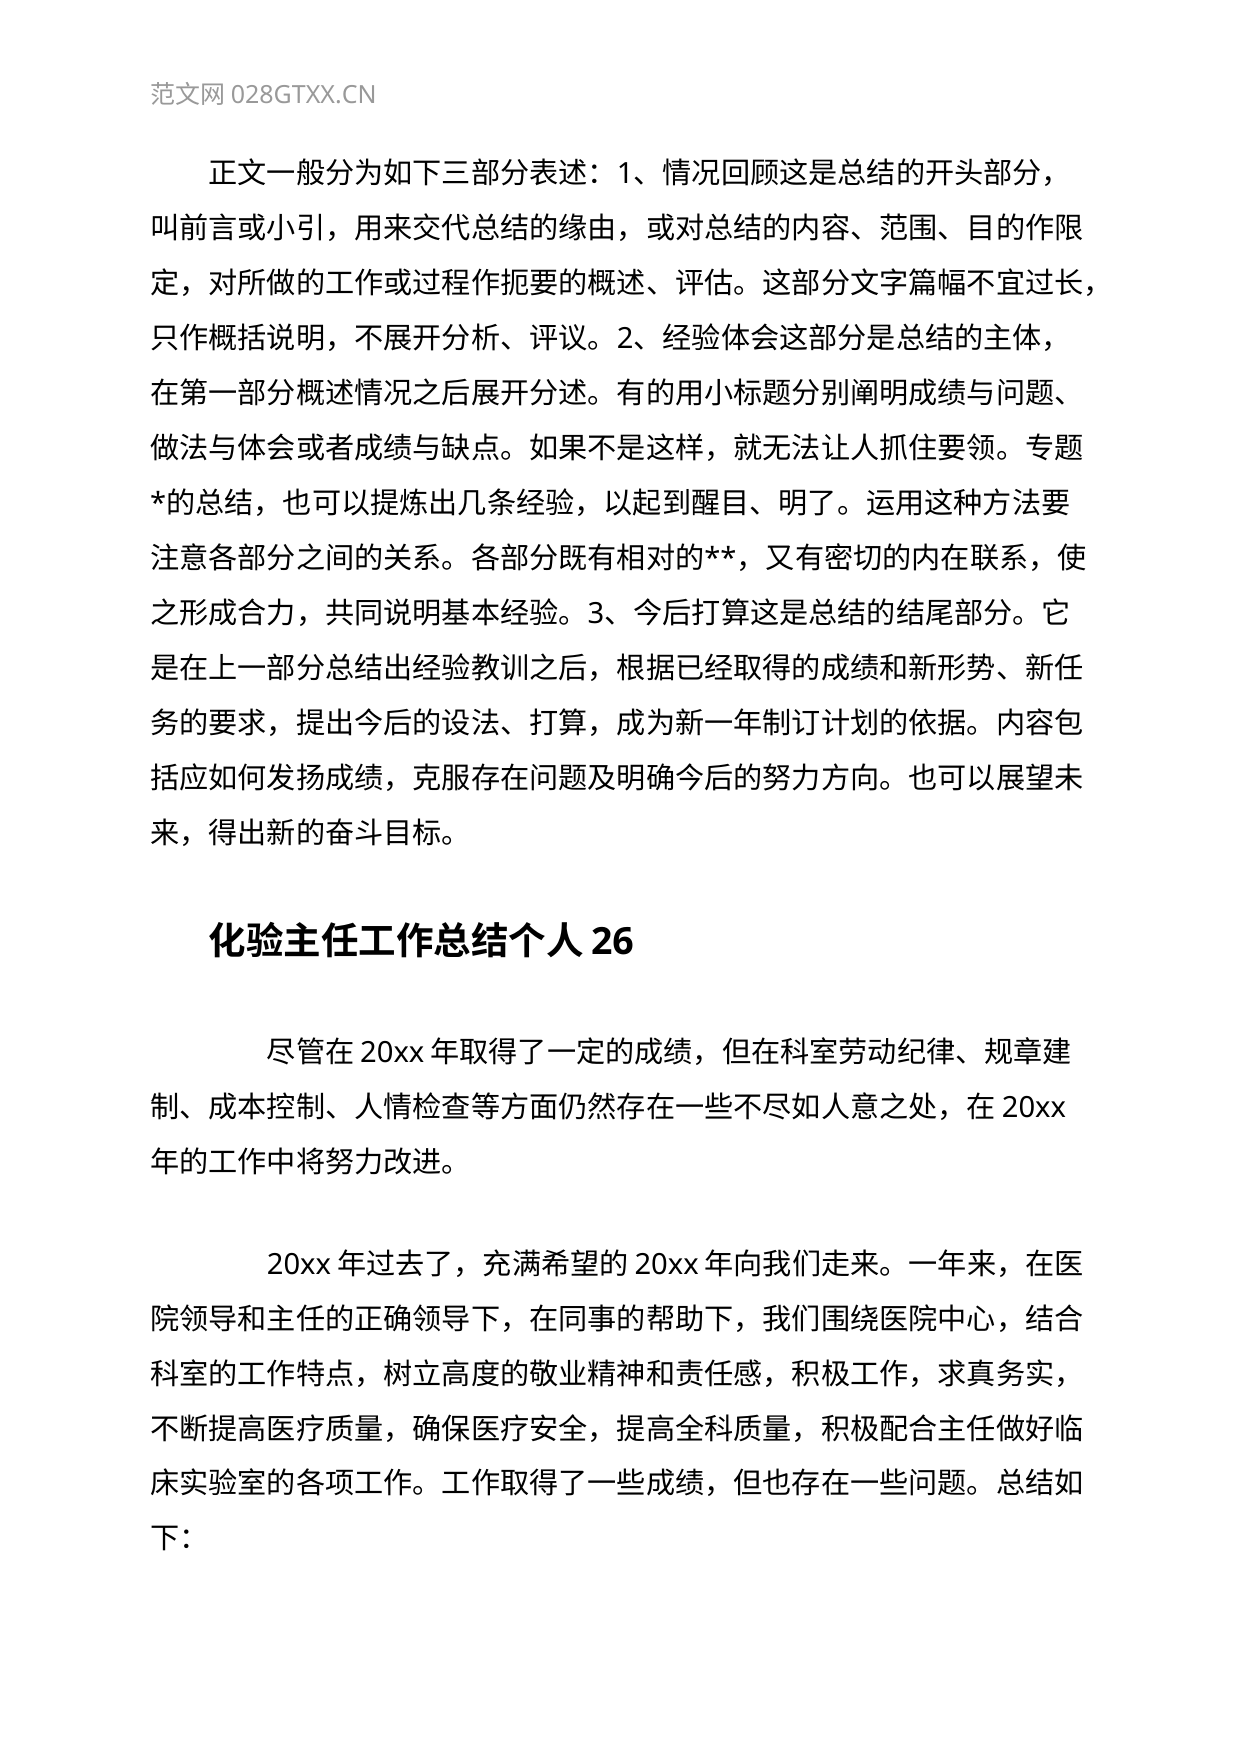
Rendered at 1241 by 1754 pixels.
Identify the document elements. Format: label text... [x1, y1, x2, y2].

text 尽管在20xx年取得了一定的成绩，但在科室劳动纪律、规章建制、成本控制、人情检查等方面仍然存在一些不尽如人意之处，在20xx年的工作中将努力改进。 [150, 1029, 1090, 1181]
text 正文一般分为如下三部分表述：1、情况回顾这是总结的开头部分，叫前言或小引，用来交代总结的缘由，或对总结的内容、范围、目的作限定，对所做的工作或过程作扼要的概述、评估。这部分文字篇幅不宜过长，只作概括说明，不展开分析、评议。2、经验体会这部分是总结的主体，在第一部分概述情况之后展开分述。有的用小标题分别阐明成绩与问题、做法与体会或者成绩与缺点。如果不是这样，就无法让人抓住要领。专题*的总结，也可以提炼出几条经验，以起到醒目、明了。运用这种方法要注意各部分之间的关系。各部分既有相对的**，又有密切的内在联系，使之形成合力，共同说明基本经验。3、今后打算这是总结的结尾部分。它是在上一部分总结出经验教训之后，根据已经取得的成绩和新形势、新任务的要求，提出今后的设法、打算，成为新一年制订计划的依据。内容包括应如何发扬成绩，克服存在问题及明确今后的努力方向。也可以展望未来，得出新的奋斗目标。 [150, 150, 1090, 852]
text 化验主任工作总结个人26 [150, 911, 1090, 966]
text 20xx年过去了，充满希望的20xx年向我们走来。一年来，在医院领导和主任的正确领导下，在同事的帮助下，我们围绕医院中心，结合科室的工作特点，树立高度的敬业精神和责任感，积极工作，求真务实，不断提高医疗质量，确保医疗安全，提高全科质量，积极配合主任做好临床实验室的各项工作。工作取得了一些成绩，但也存在一些问题。总结如下： [150, 1240, 1090, 1557]
